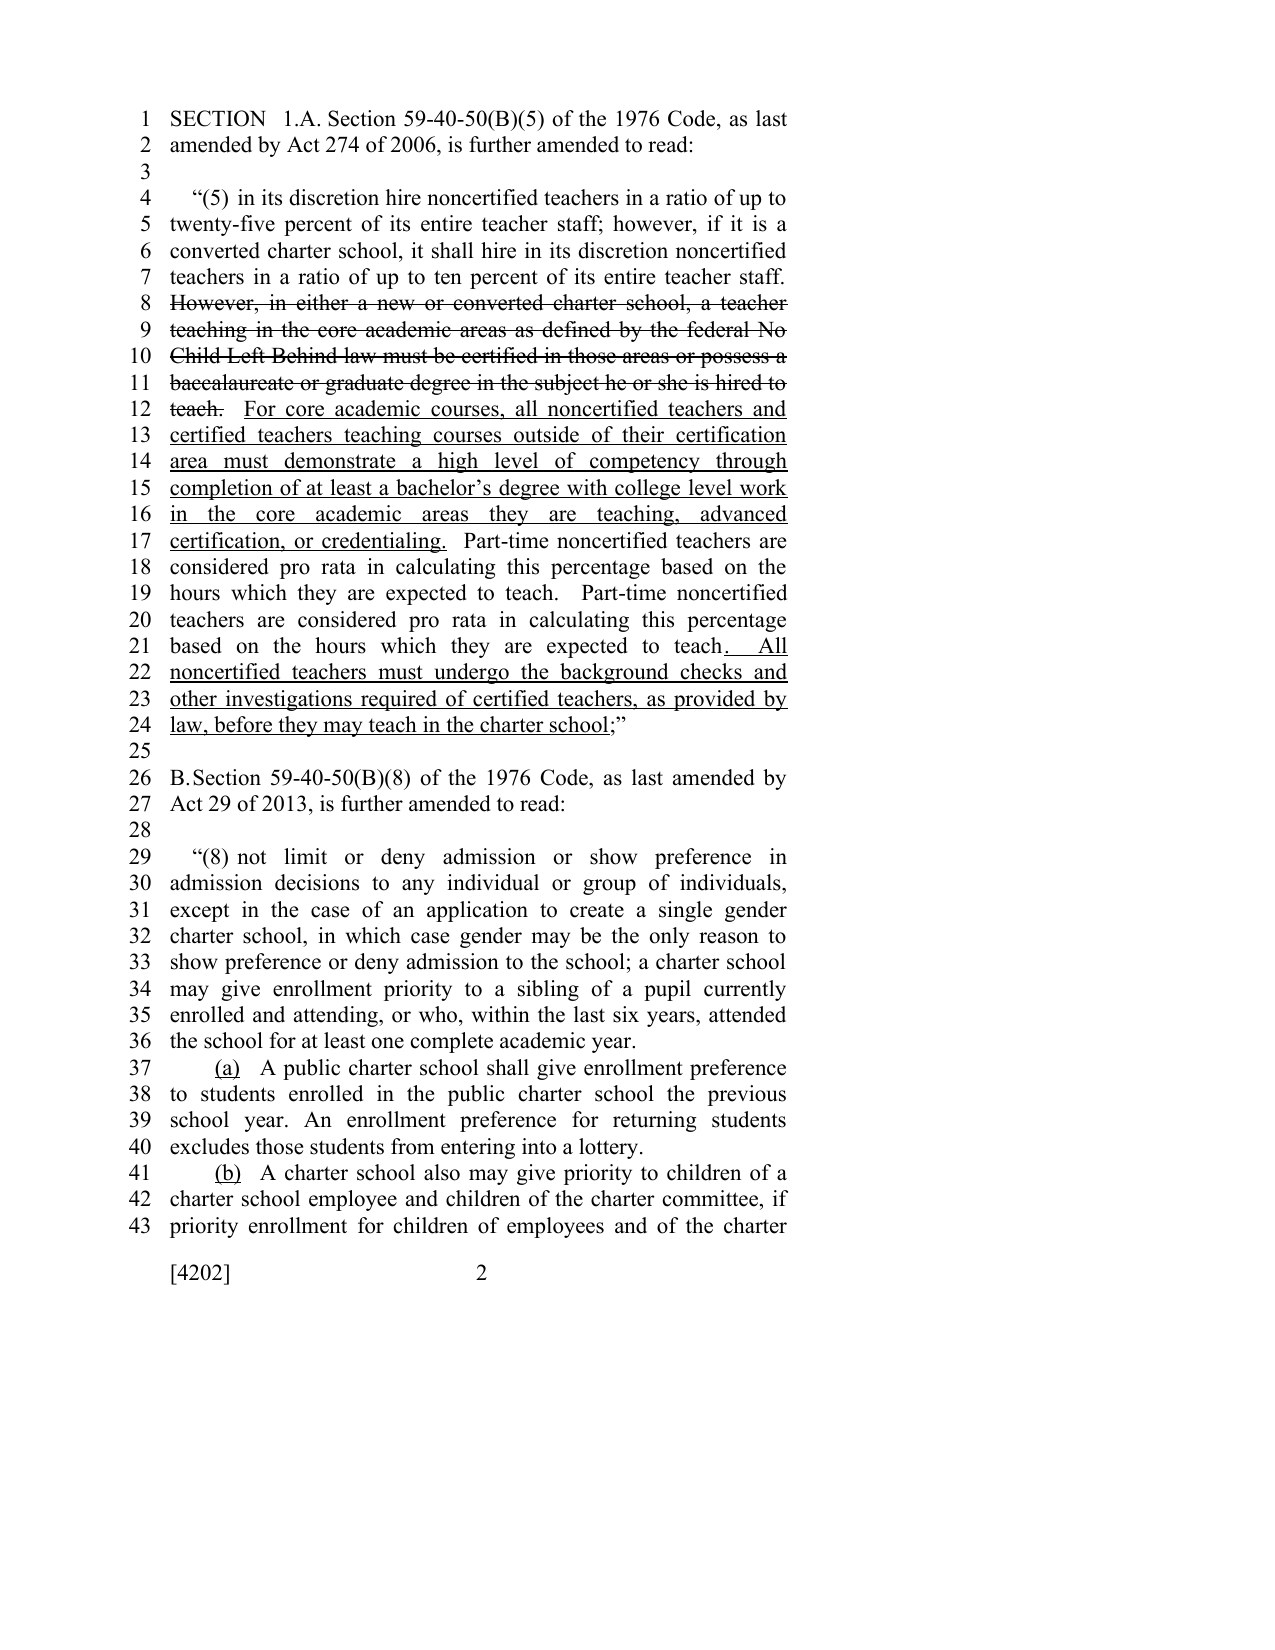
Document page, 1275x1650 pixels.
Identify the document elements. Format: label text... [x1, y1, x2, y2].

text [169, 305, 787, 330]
text “(8) not limit or deny admission or show preference in admission decisions to any individual or group of individuals, except in the case of an application to create a single gender charter school, in which case gender may be the only reason to show preference or deny admission to the school; a charter school may give enrollment priority to a sibling of a pupil currently enrolled and attending, or who, within the last six years, attended the school for at least one complete academic year. [169, 843, 787, 1054]
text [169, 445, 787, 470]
text (a) A public charter school shall give enrollment preference to students enrolled in the public charter school the previous school year. An enrollment preference for returning students excludes those students from entering into a lottery. [169, 1054, 787, 1159]
text B. Section 59-40-50(B)(8) of the 1976 Code, as last amended by Act 29 of 2013, is further amended to read: [169, 764, 787, 817]
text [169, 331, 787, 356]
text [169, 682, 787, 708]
text SECTION 1.A. Section 59-40-50(B)(5) of the 1976 Code, as last amended by Act 274 of 2006, is further amended to read: [169, 105, 787, 158]
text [169, 1159, 787, 1238]
text “(5) in its discretion hire noncertified teachers in a ratio of up to twenty-five percent of its entire teacher staff; however, if it is a converted charter school, it shall hire in its discretion noncertified teachers in a ratio of up to ten percent of its entire teacher staff. However, in either a new or converted charter school, a teacher teaching in the core academic areas as defined by the federal No Child Left Behind law must be certified in those areas or possess a baccalaureate or graduate degree in the subject he or she is hired to teach. For core academic courses, all noncertified teachers and certified teachers teaching courses outside of their certification area must demonstrate a high level of competency through completion of at least a bachelor’s degree with college level work in the core academic areas they are teaching, advanced certification, or credentialing. Part-time noncertified teachers are considered pro rata in calculating this percentage based on the hours which they are expected to teach. Part-time noncertified teachers are considered pro rata in calculating this percentage based on the hours which they are expected to teach. All noncertified teachers must undergo the background checks and other investigations required of certified teachers, as provided by law, before they may teach in the charter school;” [169, 524, 787, 681]
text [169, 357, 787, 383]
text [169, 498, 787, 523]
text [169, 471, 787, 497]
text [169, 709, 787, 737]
